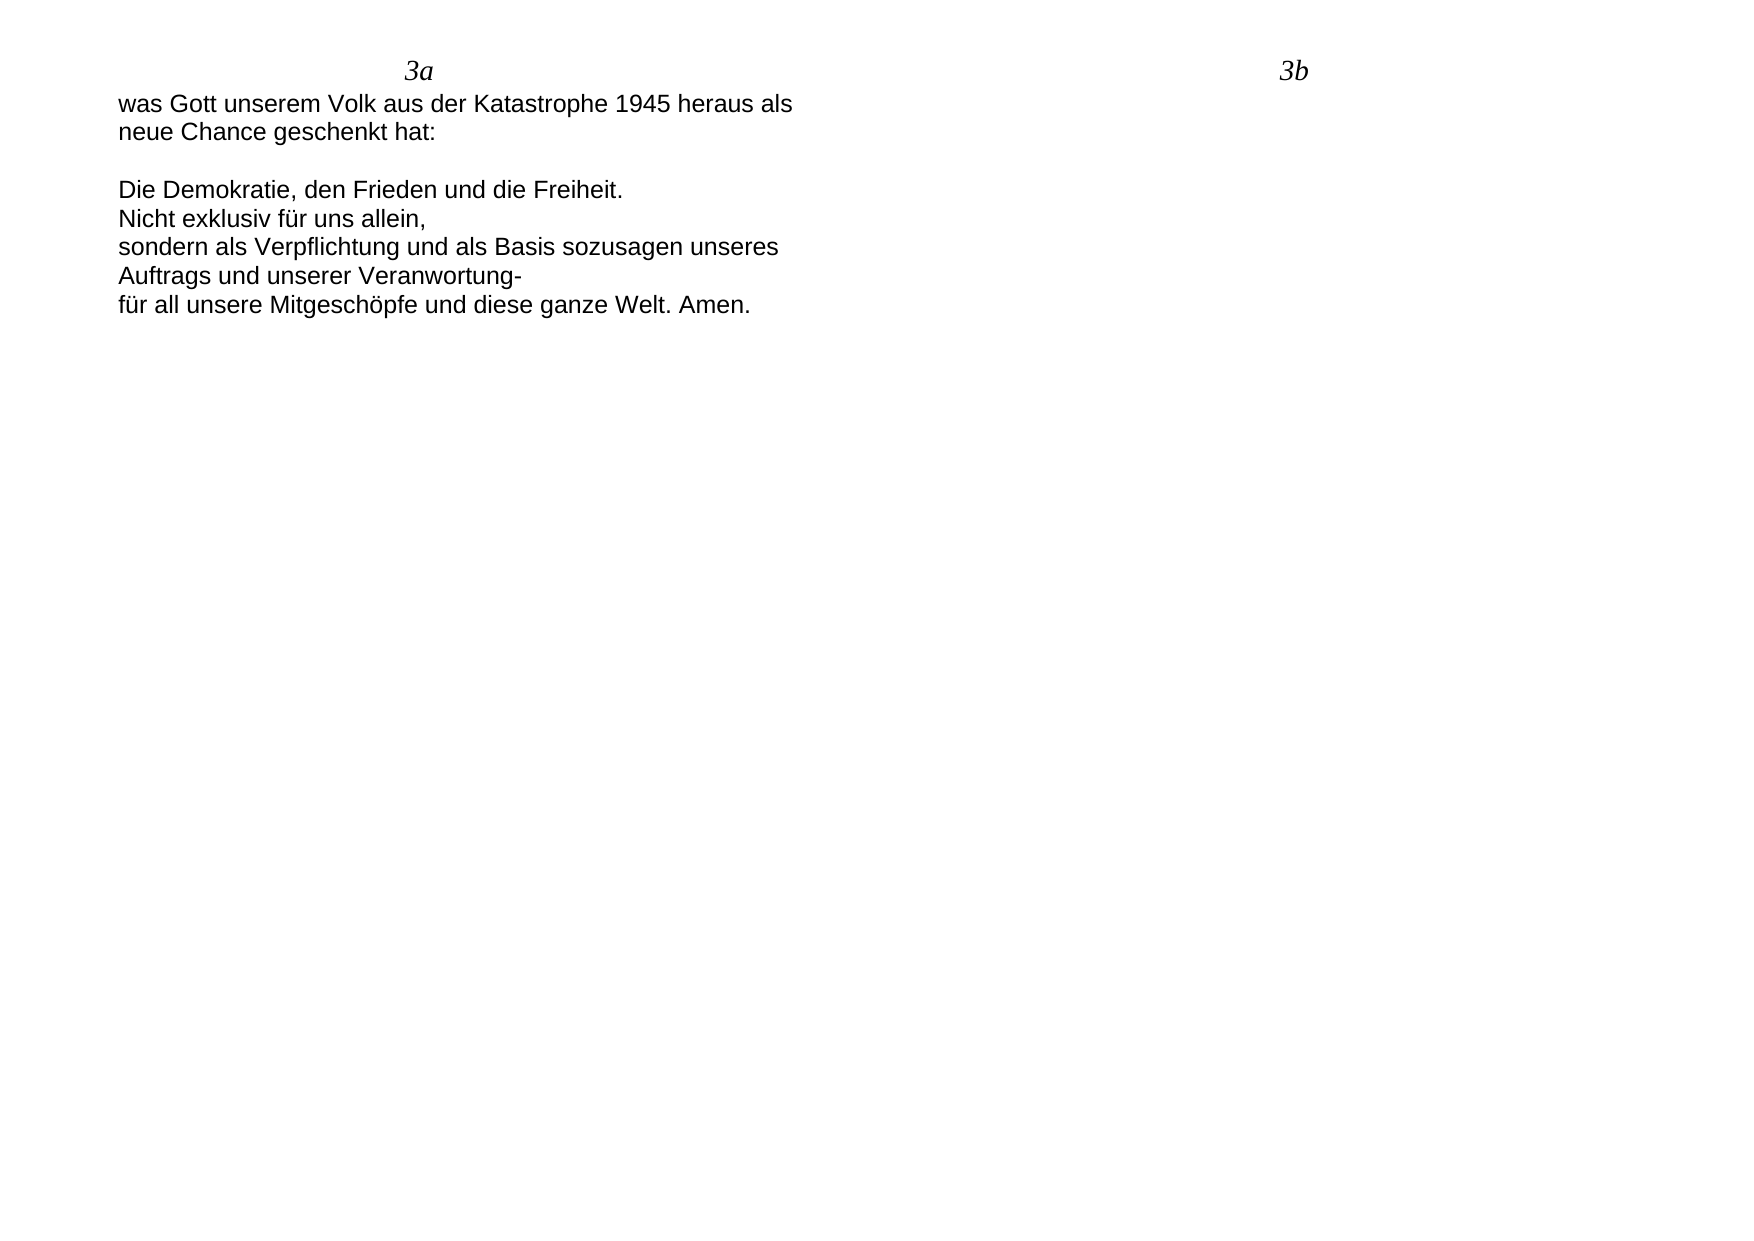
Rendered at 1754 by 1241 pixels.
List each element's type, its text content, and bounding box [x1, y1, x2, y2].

text Die Demokratie, den Frieden und die Freiheit. [118, 175, 818, 204]
text für all unsere Mitgeschöpfe und diese ganze Welt. Amen. [118, 290, 818, 319]
text Nicht exklusiv für uns allein, [118, 204, 818, 232]
text sondern als Verpflichtung und als Basis sozusagen unseres Auftrags und unserer Veranwortung- [118, 232, 818, 290]
text was Gott unserem Volk aus der Katastrophe 1945 heraus als neue Chance geschenkt hat: [118, 89, 818, 146]
